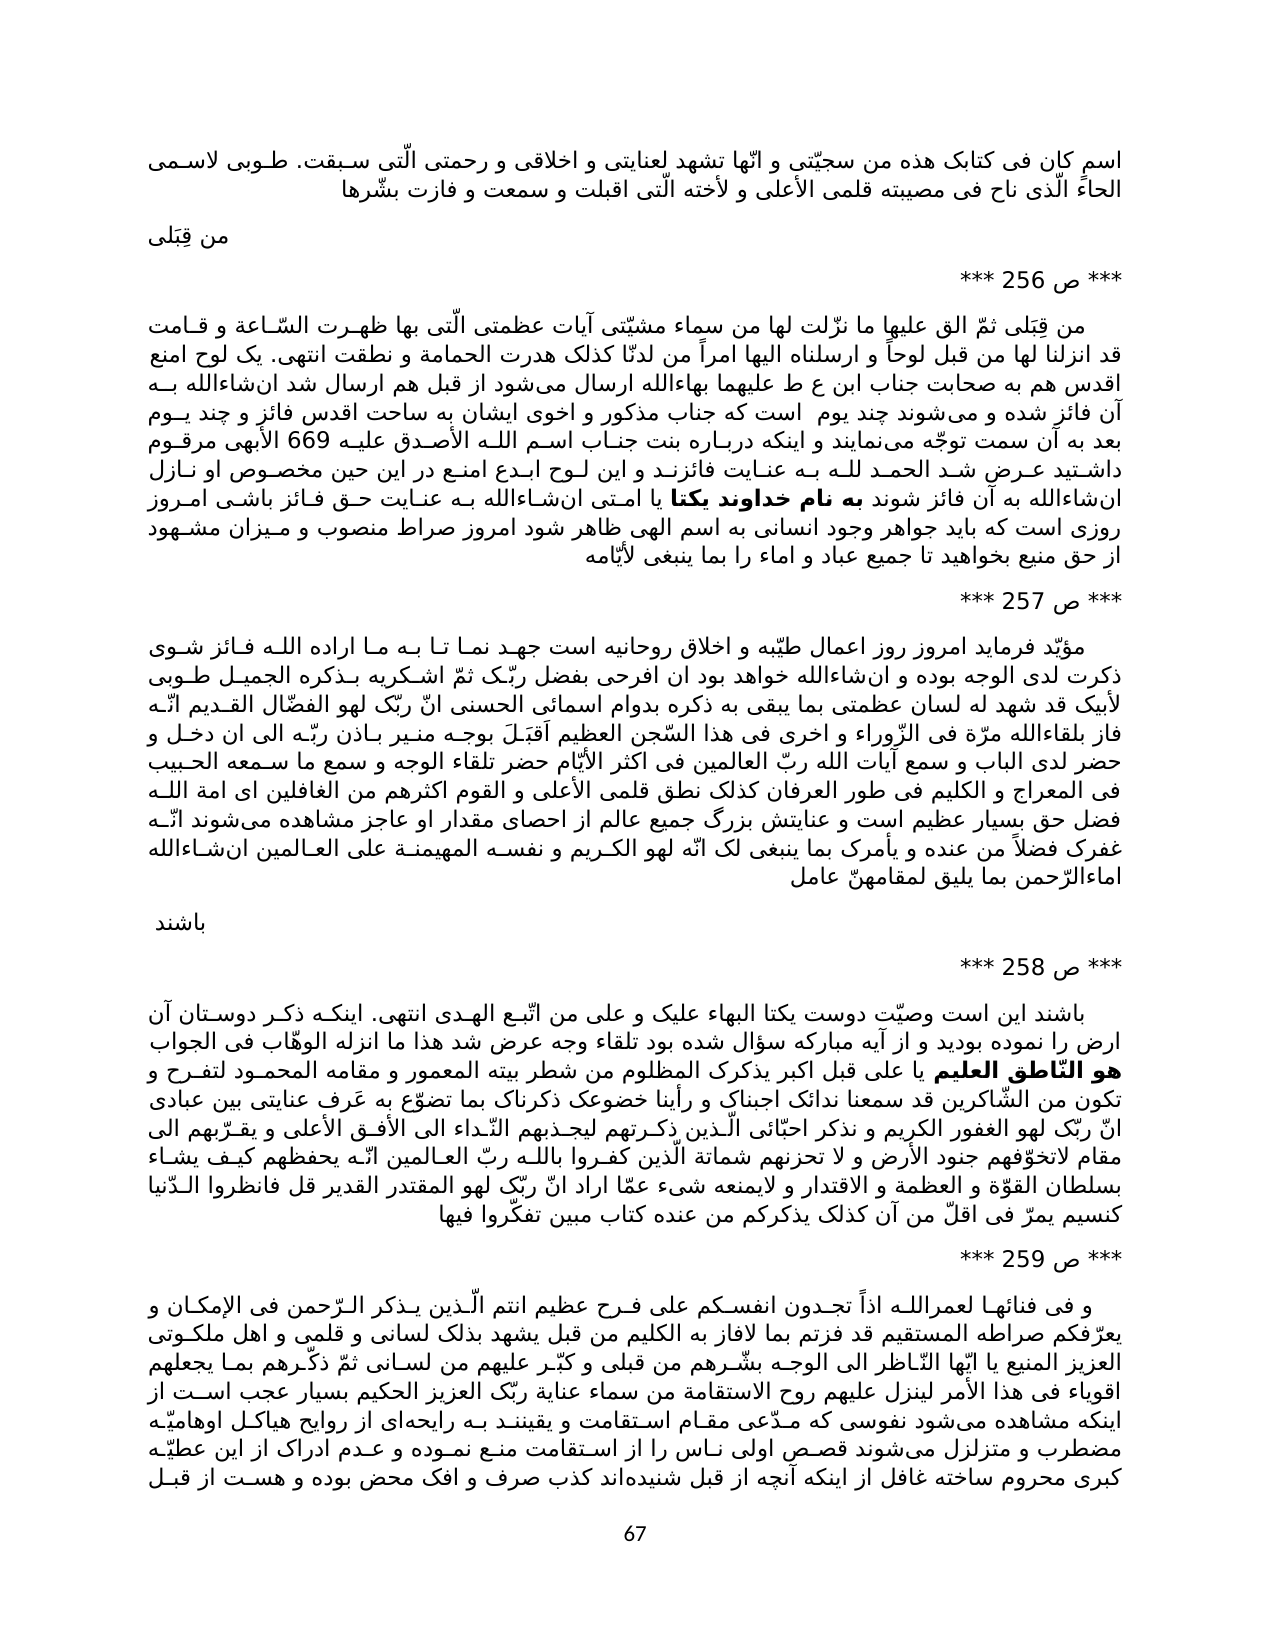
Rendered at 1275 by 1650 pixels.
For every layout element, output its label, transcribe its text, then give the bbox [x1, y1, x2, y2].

text *** ص 259 *** [148, 1246, 1122, 1273]
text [148, 1292, 1122, 1491]
text من قِبَلی [148, 222, 1122, 248]
text باشند [148, 909, 1122, 936]
text *** ص 257 *** [148, 588, 1122, 615]
text باشند این است وصیّت دوست یکتا البهاء علیک و علی من اتّبع الهدی انتهی. اینکه ذکر دوستان آن ارض را نموده بودید و از آیه مبارکه سؤال شده بود تلقاء وجه عرض شد هذا ما انزله الوهّاب فی الجواب هو النّاطق العلیم یا علی قبل اکبر یذکرک المظلوم من شطر بیته المعمور و مقامه المحمود لتفرح و تکون من الشّاکرین قد سمعنا ندائک اجبناک و رأینا خضوعک ذکرناک بما تضوّع به عَرف عنایتی بین عبادی انّ ربّک لهو الغفور الکریم و نذکر احبّائی الّذین ذکرتهم لیجذبهم النّداء الی الأفق الأعلی و یقرّبهم الی مقام لاتخوّفهم جنود الأرض و لا تحزنهم شماتة الّذین کفروا بالله ربّ العالمین انّه یحفظهم کیف یشاء بسلطان القوّة و العظمة و الاقتدار و لایمنعه شیء عمّا اراد انّ ربّک لهو المقتدر القدیر قل فانظروا الدّنیا کنسیم یمرّ فی اقلّ من آن کذلک یذکرکم من عنده کتاب مبین تفکّروا فیها [148, 1000, 1122, 1228]
text مؤیّد فرماید امروز روز اعمال طیّبه و اخلاق روحانیه است جهد نما تا به ما اراده الله فائز شوی ذکرت لدی الوجه بوده و ان‌شاءالله خواهد بود ان افرحی بفضل ربّک ثمّ اشکریه بذکره الجمیل طوبی لأبیک قد شهد له لسان عظمتی بما یبقی به ذکره بدوام اسمائی الحسنی انّ ربّک لهو الفضّال القدیم انّه فاز بلقاءالله مرّة فی الزّوراء و اخری فی هذا السّجن العظیم اَقبَلَ بوجه منیر باذن ربّه الی ان دخل و حضر لدی الباب و سمع آیات الله ربّ العالمین فی اکثر الأیّام حضر تلقاء الوجه و سمع ما سمعه الحبیب فی المعراج و الکلیم فی طور العرفان کذلک نطق قلمی الأعلی و القوم اکثرهم من الغافلین ای امة الله فضل حق بسیار عظیم است و عنایتش بزرگ جمیع عالم از احصای مقدار او عاجز مشاهده می‌شوند انّه غفرک فضلاً من عنده و یأمرک بما ینبغی لک انّه لهو الکریم و نفسه المهیمنة علی العالمین ان‌شاءالله اماءالرّحمن بما یلیق لمقامهنّ عامل [148, 633, 1122, 890]
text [148, 148, 1122, 203]
text من قِبَلی ثمّ الق علیها ما نزّلت لها من سماء مشیّتی آیات عظمتی الّتی بها ظهرت السّاعة و قامت قد انزلنا لها من قبل لوحاً و ارسلناه الیها امراً من لدنّا کذلک هدرت الحمامة و نطقت انتهی. یک لوح امنع اقدس هم به صحابت جناب ابن ع ط علیهما بهاءالله ارسال می‌شود از قبل هم ارسال شد ان‌شاءالله به آن فائز شده و می‌شوند چند یوم است که جناب مذکور و اخوی ایشان به ساحت اقدس فائز و چند یوم بعد به آن سمت توجّه می‌نمایند و اینکه درباره بنت جناب اسم الله الأصدق علیه 669 الأبهی مرقوم داشتید عرض شد الحمد لله به عنایت فائزند و این لوح ابدع امنع در این حین مخصوص او نازل ان‌شاءالله به آن فائز شوند به نام خداوند یکتا یا امتی ان‌شاءالله به عنایت حق فائز باشی امروز روزی است که باید جواهر وجود انسانی به اسم الهی ظاهر شود امروز صراط منصوب و میزان مشهود از حق منیع بخواهید تا جمیع عباد و اماء را بما ینبغی لأیّامه [148, 313, 1122, 569]
text *** ص 256 *** [148, 267, 1122, 294]
text *** ص 258 *** [148, 954, 1122, 981]
